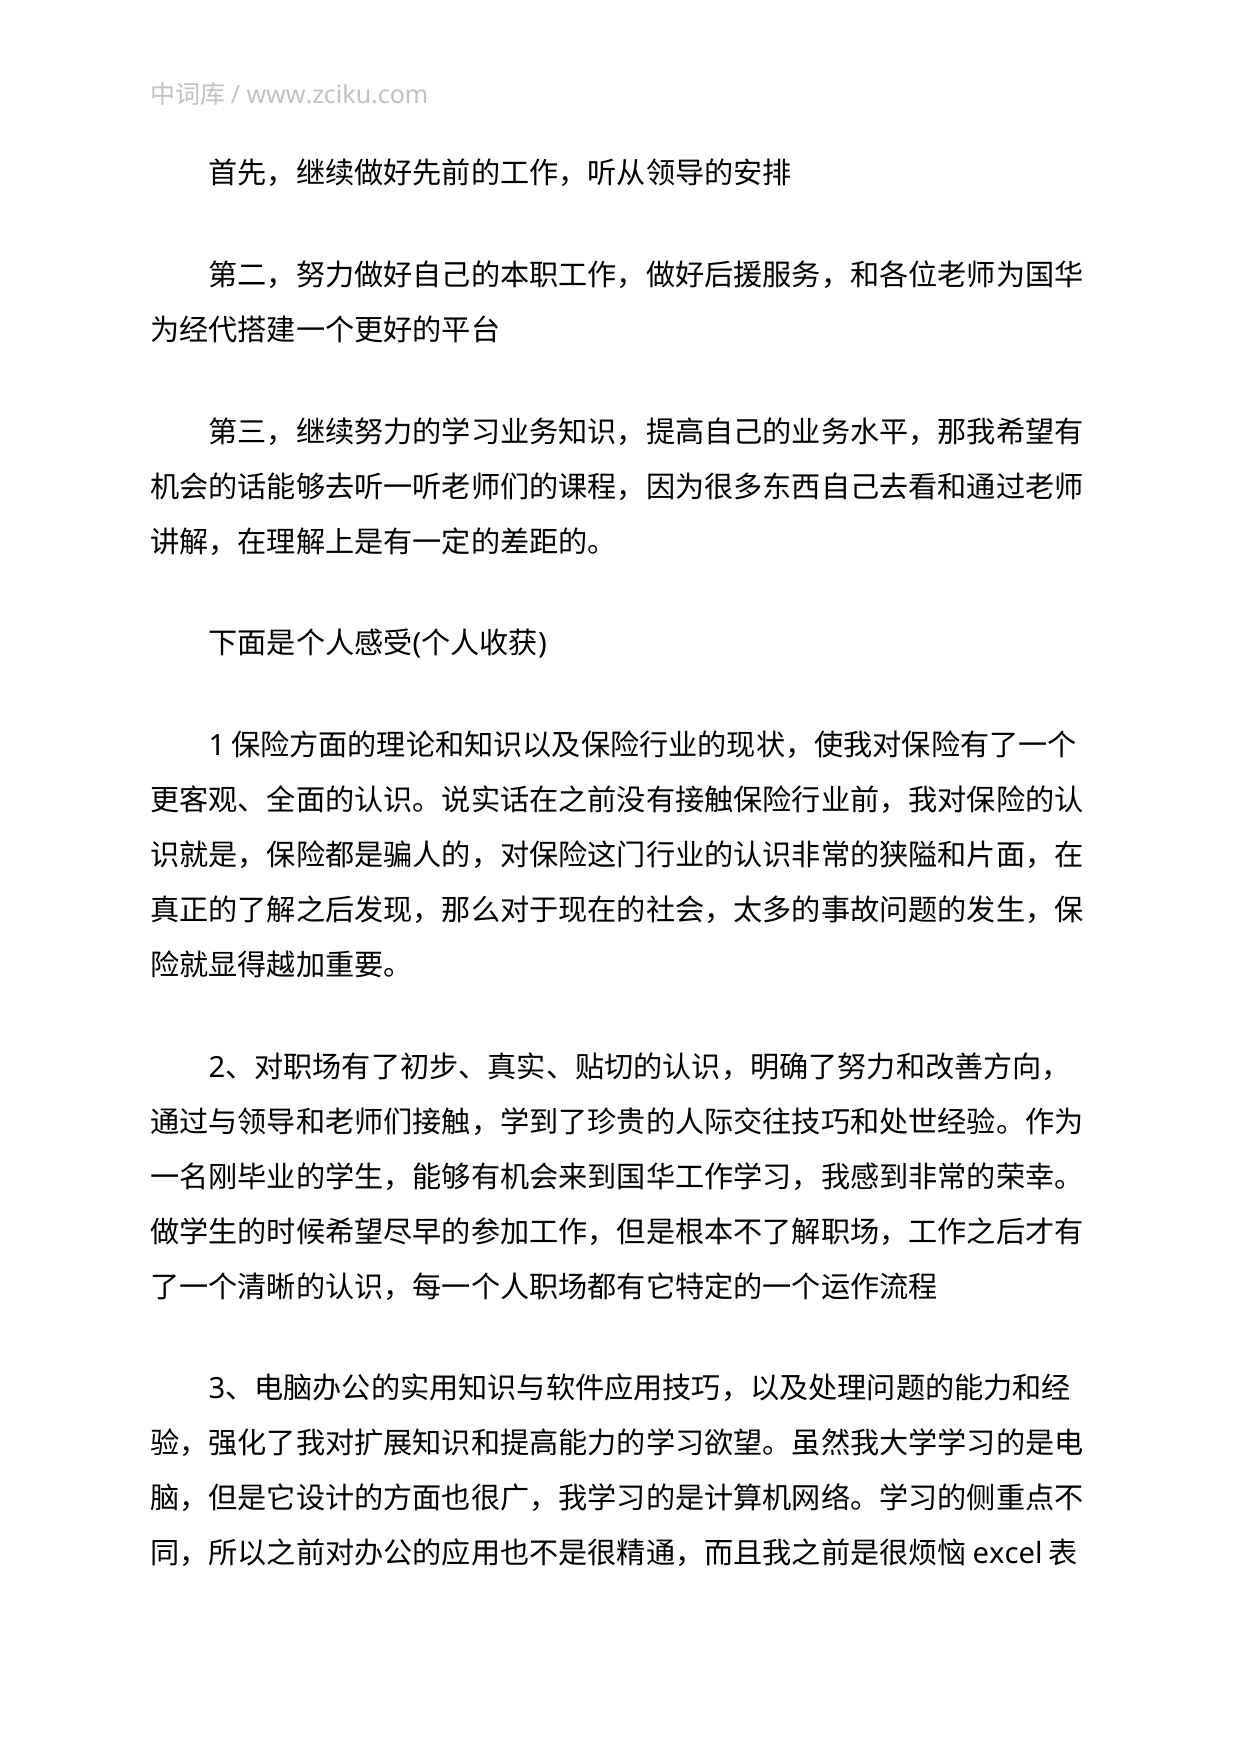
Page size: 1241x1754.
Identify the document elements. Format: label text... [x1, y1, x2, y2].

text 1保险方面的理论和知识以及保险行业的现状，使我对保险有了一个更客观、全面的认识。说实话在之前没有接触保险行业前，我对保险的认识就是，保险都是骗人的，对保险这门行业的认识非常的狭隘和片面，在真正的了解之后发现，那么对于现在的社会，太多的事故问题的发生，保险就显得越加重要。 [150, 722, 1090, 984]
text 第二，努力做好自己的本职工作，做好后援服务，和各位老师为国华为经代搭建一个更好的平台 [150, 252, 1090, 349]
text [150, 1365, 1090, 1572]
text 首先，继续做好先前的工作，听从领导的安排 [150, 150, 1090, 192]
text 2、对职场有了初步、真实、贴切的认识，明确了努力和改善方向，通过与领导和老师们接触，学到了珍贵的人际交往技巧和处世经验。作为一名刚毕业的学生，能够有机会来到国华工作学习，我感到非常的荣幸。做学生的时候希望尽早的参加工作，但是根本不了解职场，工作之后才有了一个清晰的认识，每一个人职场都有它特定的一个运作流程 [150, 1043, 1090, 1305]
text 下面是个人感受(个人收获) [150, 620, 1090, 662]
text 第三，继续努力的学习业务知识，提高自己的业务水平，那我希望有机会的话能够去听一听老师们的课程，因为很多东西自己去看和通过老师讲解，在理解上是有一定的差距的。 [150, 408, 1090, 561]
